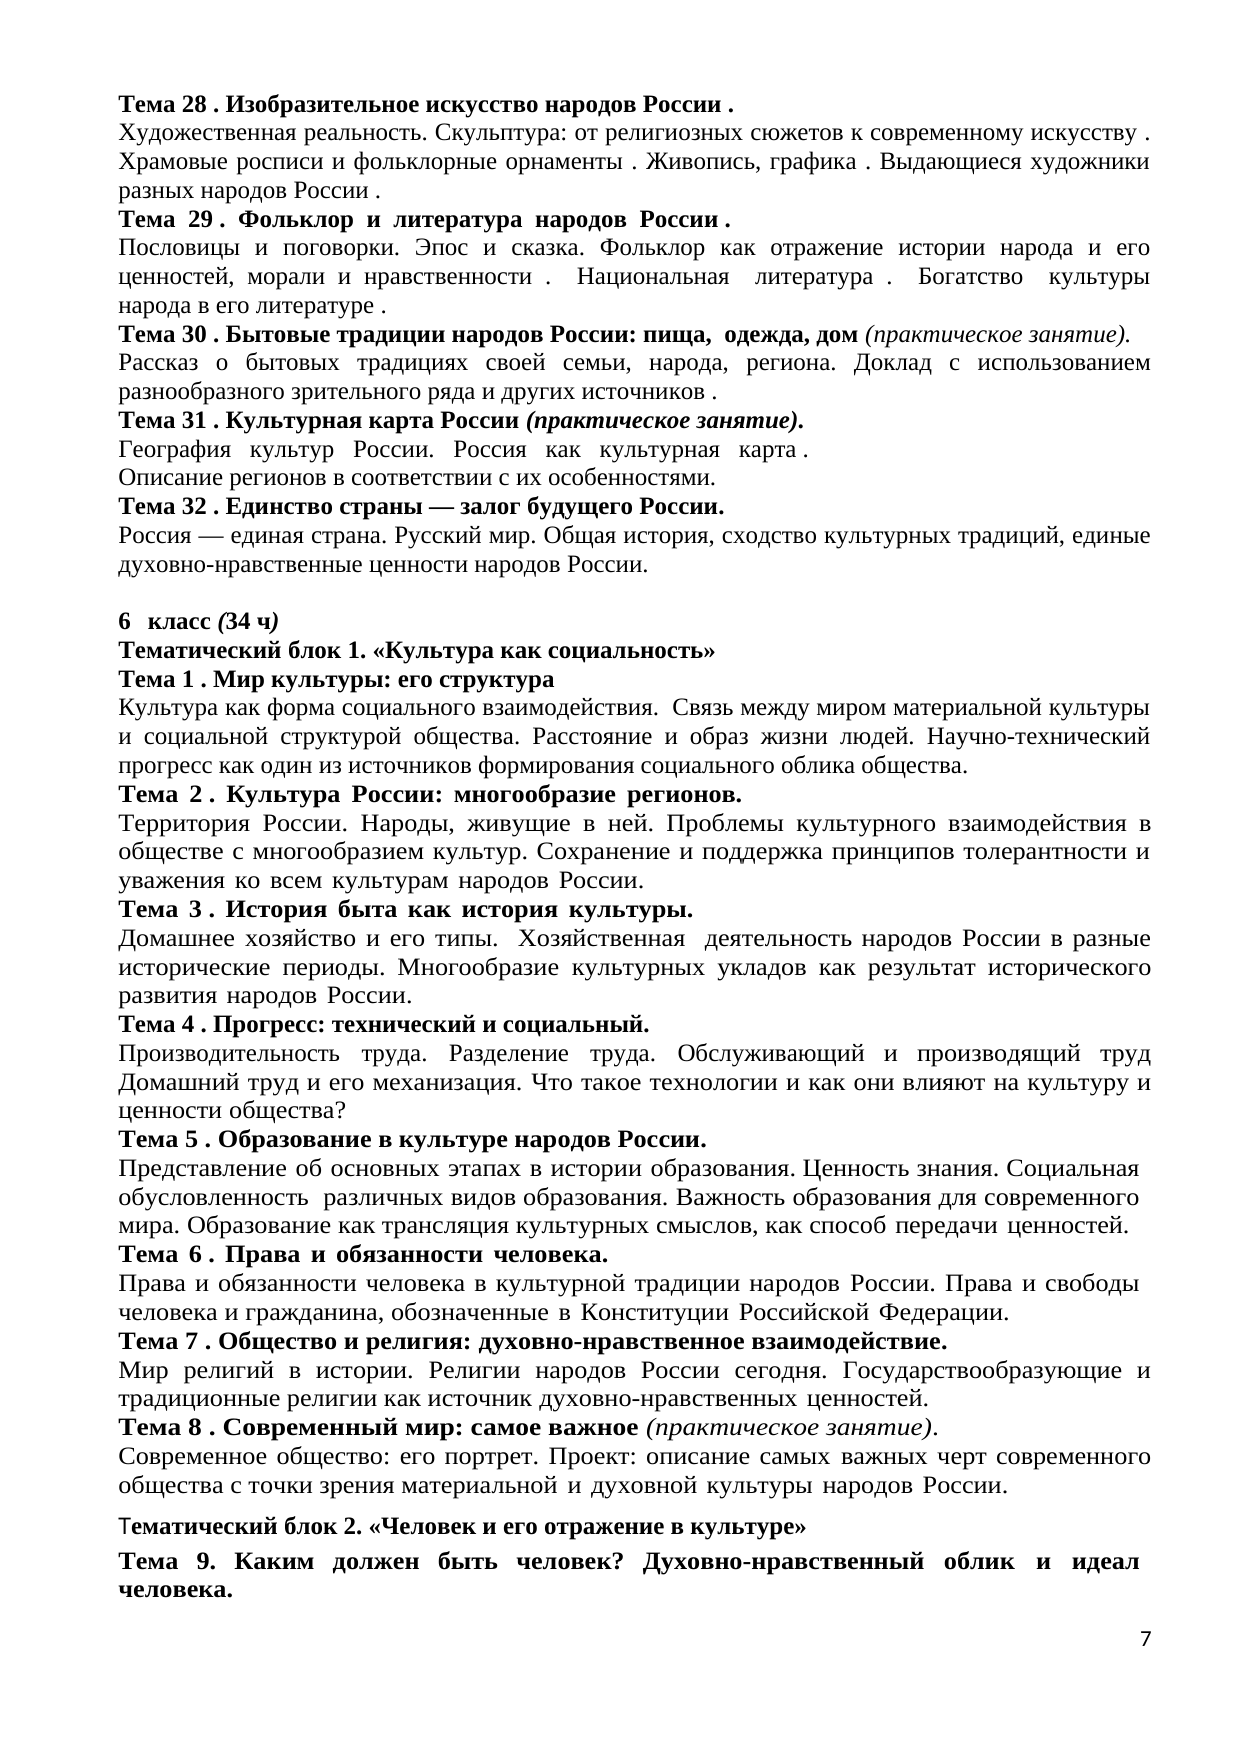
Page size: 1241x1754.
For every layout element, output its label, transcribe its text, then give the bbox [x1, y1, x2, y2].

text Пословицы и поговорки. Эпос и сказка. Фольклор как отражение истории народа и его ценностей, морали и нравственности . Национальная литература . Богатство культуры народа в его литературе . [118, 232, 1152, 319]
text Тематический блок 2. «Человек и его отражение в культуре» [118, 1513, 1152, 1540]
text Территория России. Народы, живущие в ней. Проблемы культурного взаимодействия в обществе с многообразием культур. Сохранение и поддержка принципов толерантности и уважения ко всем культурам народов России. [118, 808, 1152, 894]
text Производительность труда. Разделение труда. Обслуживающий и производящий труд Домашний труд и его механизация. Что такое технологии и как они влияют на культуру и ценности общества? [118, 1038, 1152, 1124]
text Тема 30 . Бытовые традиции народов России: пища, одежда, дом (практическое занятие). [118, 319, 1152, 347]
text Тема 28 . Изобразительное искусство народов России . [118, 89, 1152, 117]
text Тема 5 . Образование в культуре народов России. [118, 1124, 1139, 1153]
text Домашнее хозяйство и его типы. Хозяйственная деятельность народов России в разные исторические периоды. Многообразие культурных укладов как результат исторического развития народов России. [118, 923, 1152, 1009]
text Художественная реальность. Скульптура: от религиозных сюжетов к современному искусству . Храмовые росписи и фольклорные орнаменты . Живопись, графика . Выдающиеся художники разных народов России . [118, 117, 1152, 204]
text Тема 1 . Мир культуры: его структура [118, 664, 1152, 692]
text Россия — единая страна. Русский мир. Общая история, сходство культурных традиций, единые духовно-нравственные ценности народов России. [118, 520, 1152, 577]
text Тема 6 . Права и обязанности человека. [118, 1239, 1152, 1268]
text Тема 32 . Единство страны — залог будущего России. [118, 491, 1152, 520]
text Тема 4 . Прогресс: технический и социальный. [118, 1009, 1152, 1038]
text Тематический блок 1. «Культура как социальность» [118, 635, 1152, 664]
text Тема 2 . Культура России: многообразие регионов. [118, 779, 1152, 807]
text Тема 29 . Фольклор и литература народов России . [118, 204, 1152, 232]
text Рассказ о бытовых традициях своей семьи, народа, региона. Доклад с использованием разнообразного зрительного ряда и других источников . [118, 347, 1152, 405]
text Культура как форма социального взаимодействия. Связь между миром материальной культуры и социальной структурой общества. Расстояние и образ жизни людей. Научно-технический прогресс как один из источников формирования социального облика общества. [118, 692, 1152, 779]
text Описание регионов в соответствии с их особенностями. [118, 462, 1152, 491]
text Права и обязанности человека в культурной традиции народов России. Права и свободы человека и гражданина, обозначенные в Конституции Российской Федерации. [118, 1268, 1139, 1326]
text Современное общество: его портрет. Проект: описание самых важных черт современного общества с точки зрения материальной и духовной культуры народов России. [118, 1441, 1152, 1498]
text Мир религий в истории. Религии народов России сегодня. Государствообразующие и традиционные религии как источник духовно-нравственных ценностей. [118, 1355, 1152, 1412]
text Тема 3 . История быта как история культуры. [118, 894, 1152, 923]
text Тема 9. Каким должен быть человек? Духовно-нравственный облик и идеал человека. [118, 1546, 1139, 1603]
text Представление об основных этапах в истории образования. Ценность знания. Социальная обусловленность различных видов образования. Важность образования для современного мира. Образование как трансляция культурных смыслов, как способ передачи ценностей. [118, 1153, 1139, 1239]
text География культур России. Россия как культурная карта . [118, 434, 1152, 462]
text Тема 31 . Культурная карта России (практическое занятие). [118, 405, 1152, 434]
text Тема 8 . Современный мир: самое важное (практическое занятие). [118, 1412, 1140, 1441]
list класс (34 ч) [118, 606, 1152, 635]
text Тема 7 . Общество и религия: духовно-нравственное взаимодействие. [118, 1326, 1152, 1354]
